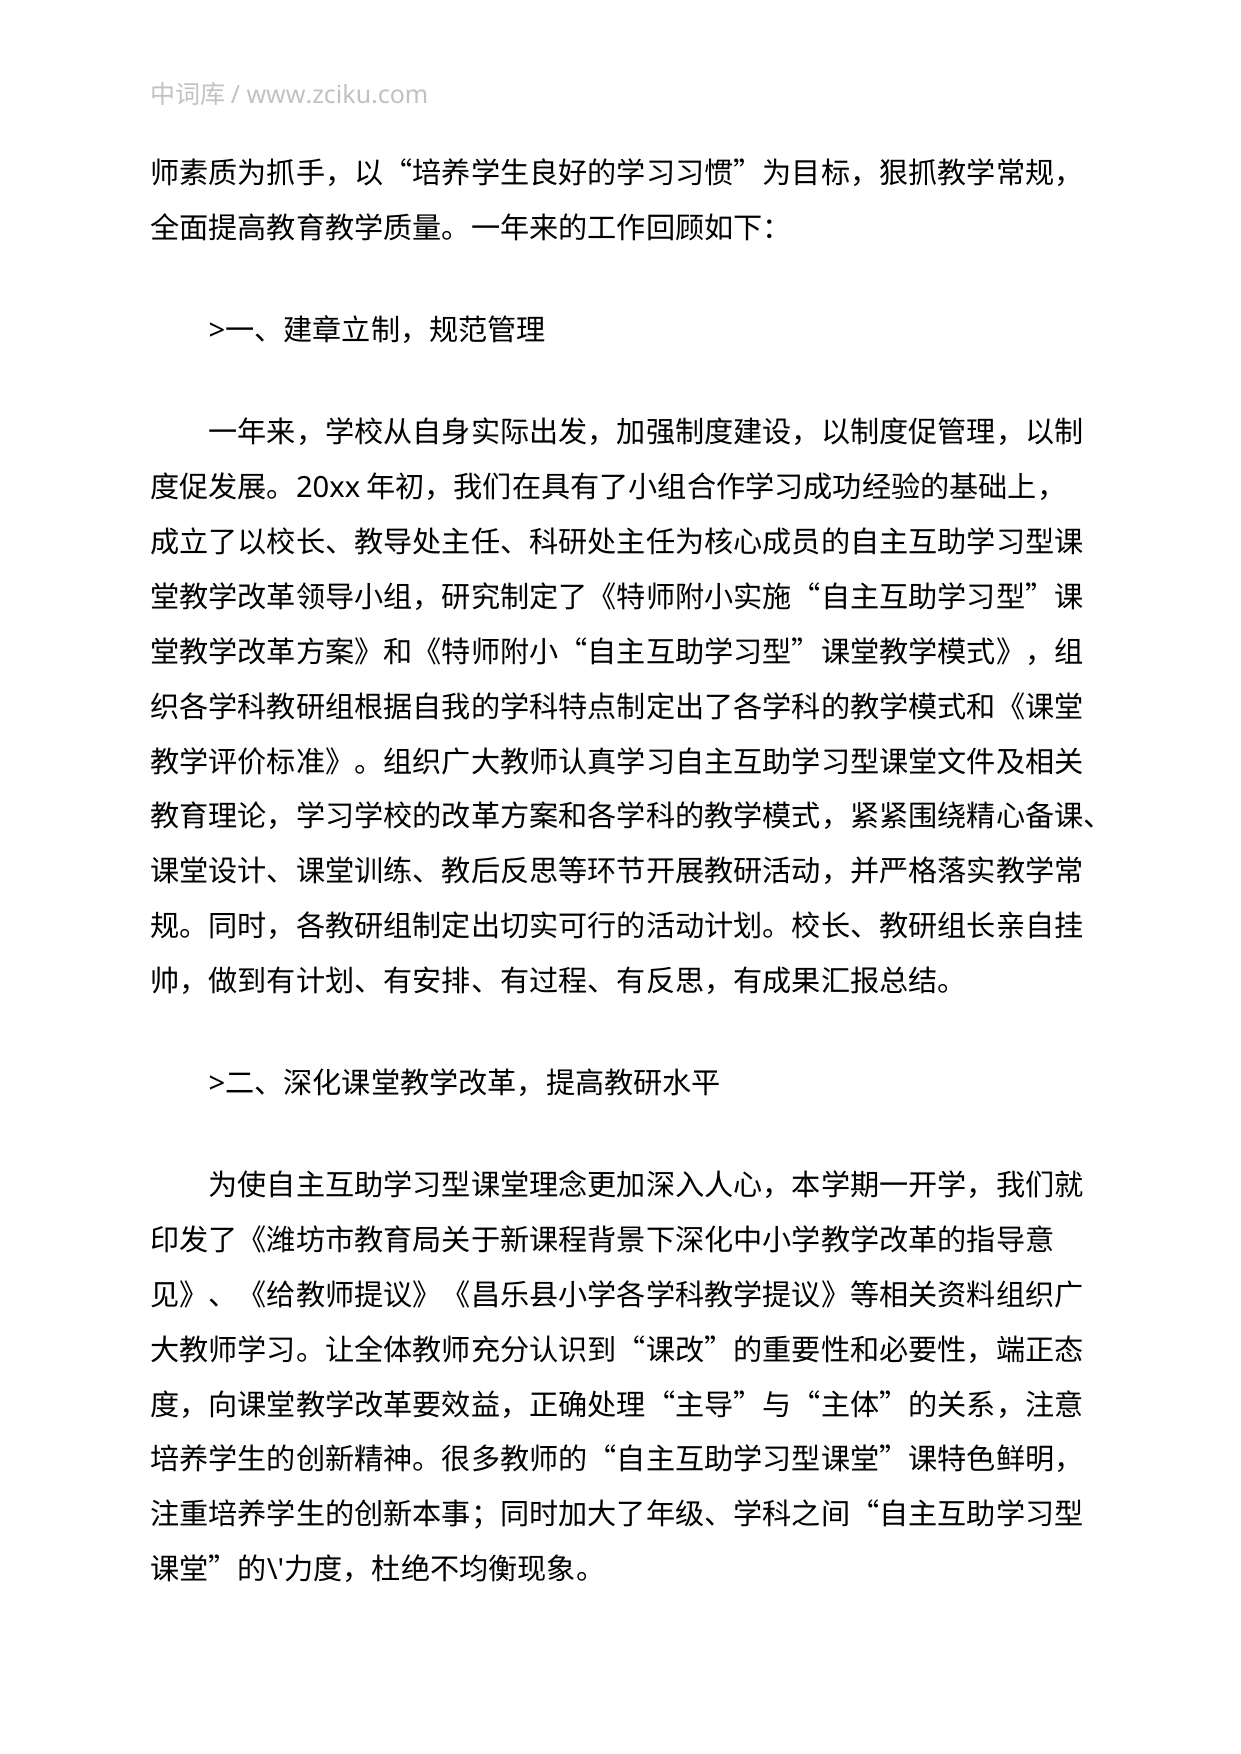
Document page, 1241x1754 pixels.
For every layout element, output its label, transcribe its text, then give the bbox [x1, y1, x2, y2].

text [150, 150, 1090, 247]
text >二、深化课堂教学改革，提高教研水平 [150, 1059, 1090, 1102]
text 一年来，学校从自身实际出发，加强制度建设，以制度促管理，以制度促发展。20xx年初，我们在具有了小组合作学习成功经验的基础上，成立了以校长、教导处主任、科研处主任为核心成员的自主互助学习型课堂教学改革领导小组，研究制定了《特师附小实施“自主互助学习型”课堂教学改革方案》和《特师附小“自主互助学习型”课堂教学模式》，组织各学科教研组根据自我的学科特点制定出了各学科的教学模式和《课堂教学评价标准》。组织广大教师认真学习自主互助学习型课堂文件及相关教育理论，学习学校的改革方案和各学科的教学模式，紧紧围绕精心备课、课堂设计、课堂训练、教后反思等环节开展教研活动，并严格落实教学常规。同时，各教研组制定出切实可行的活动计划。校长、教研组长亲自挂帅，做到有计划、有安排、有过程、有反思，有成果汇报总结。 [150, 409, 1090, 1000]
text 为使自主互助学习型课堂理念更加深入人心，本学期一开学，我们就印发了《潍坊市教育局关于新课程背景下深化中小学教学改革的指导意见》、《给教师提议》《昌乐县小学各学科教学提议》等相关资料组织广大教师学习。让全体教师充分认识到“课改”的重要性和必要性，端正态度，向课堂教学改革要效益，正确处理“主导”与“主体”的关系，注意培养学生的创新精神。很多教师的“自主互助学习型课堂”课特色鲜明，注重培养学生的创新本事；同时加大了年级、学科之间“自主互助学习型课堂”的\'力度，杜绝不均衡现象。 [150, 1161, 1090, 1588]
text >一、建章立制，规范管理 [150, 307, 1090, 349]
